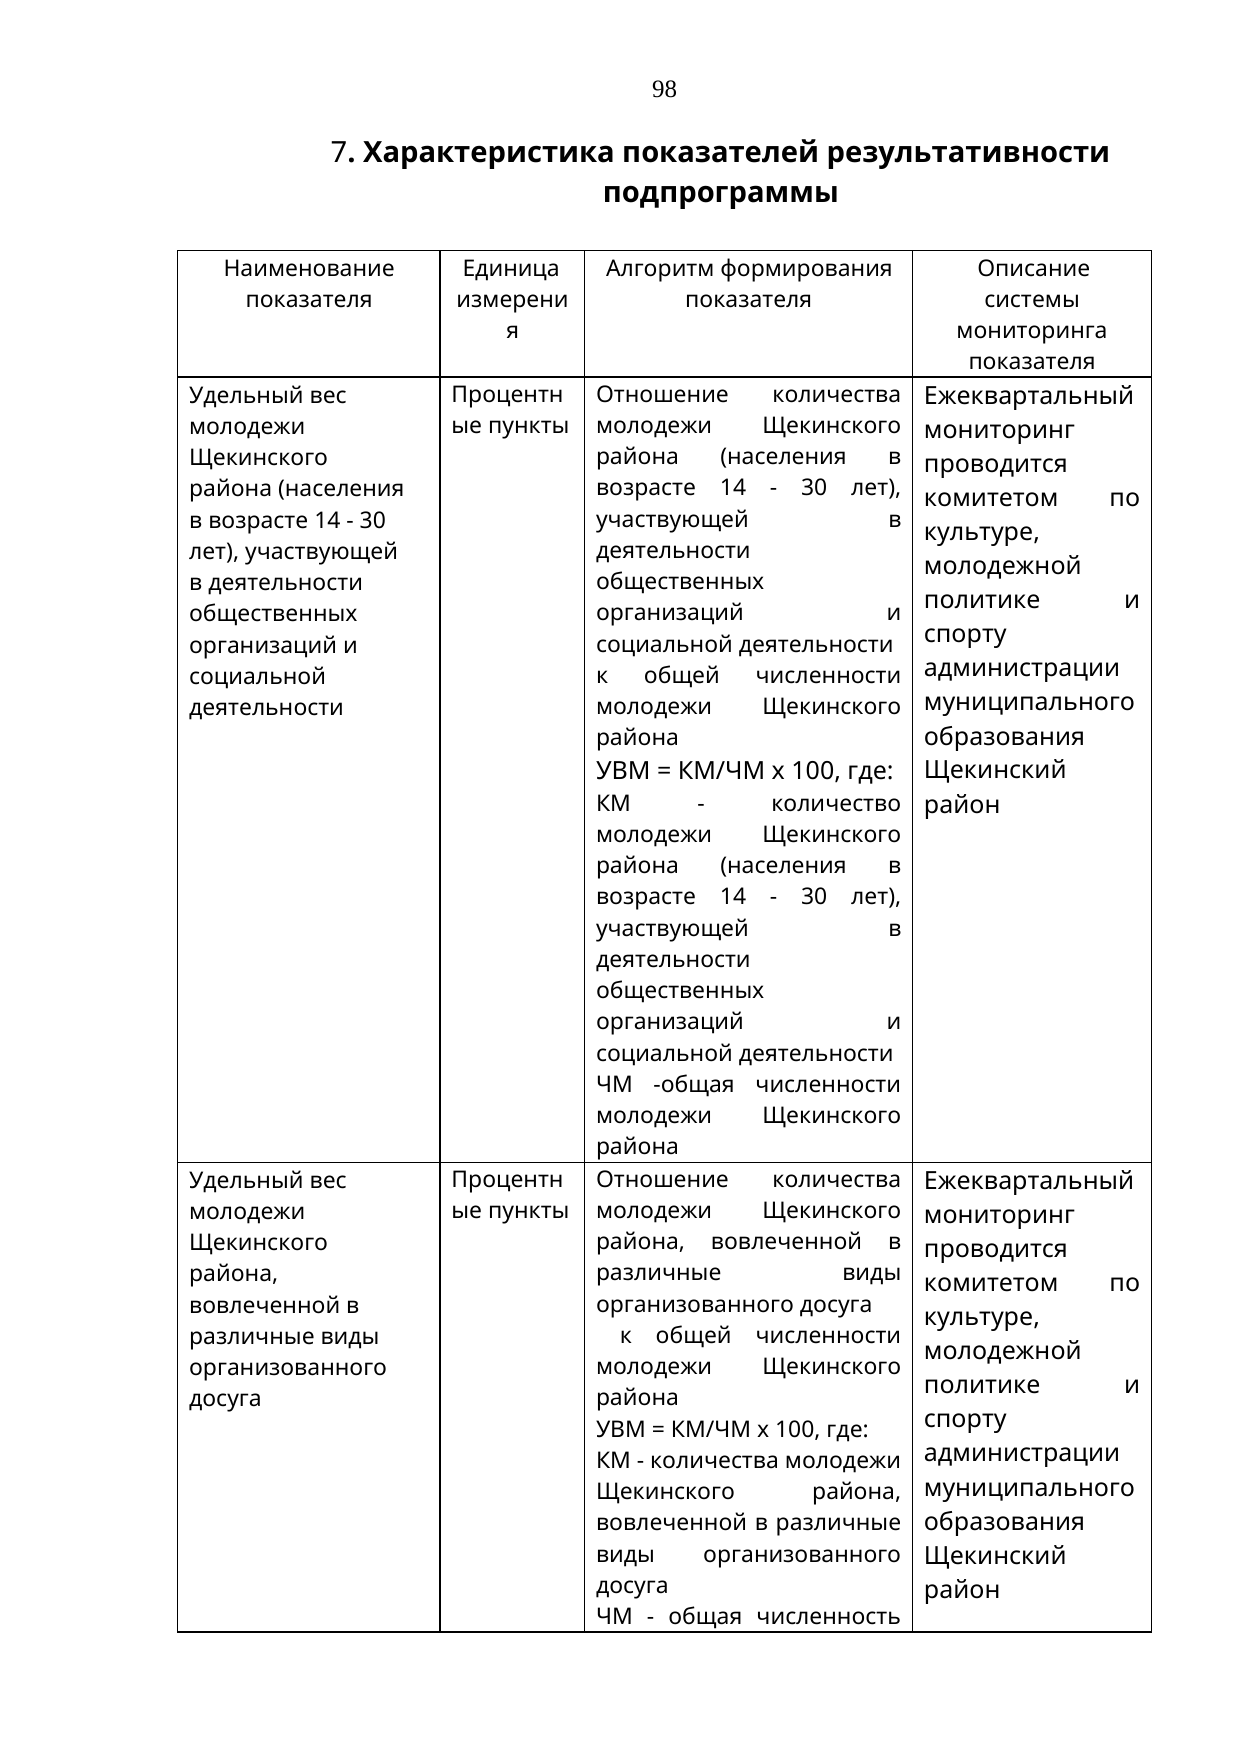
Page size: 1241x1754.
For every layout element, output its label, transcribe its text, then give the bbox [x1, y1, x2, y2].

table_header Единица измерения [441, 251, 584, 376]
table_cell Ежеквартальный мониторинг проводится комитетом по культуре, молодежной политике и спорту администрации муниципального образования Щекинский район [913, 378, 1151, 1162]
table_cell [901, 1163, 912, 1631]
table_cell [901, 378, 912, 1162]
table_cell Удельный вес молодежи Щекинского района (населения в возрасте 14 - 30 лет), участвующей в деятельности общественных организаций и социальной деятельности [178, 378, 439, 1162]
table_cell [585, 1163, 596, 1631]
text 7. Характеристика показателей результативности подпрограммы [290, 131, 1152, 211]
table_header Наименование показателя [178, 251, 439, 376]
table_header Алгоритм формирования показателя [585, 251, 912, 376]
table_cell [178, 1163, 439, 1631]
table_cell Процентные пункты [441, 378, 584, 1162]
table_cell Процентные пункты [441, 1163, 584, 1631]
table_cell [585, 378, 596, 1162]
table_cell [913, 1163, 1151, 1631]
table_header Описание системы мониторинга показателя [913, 251, 1151, 376]
